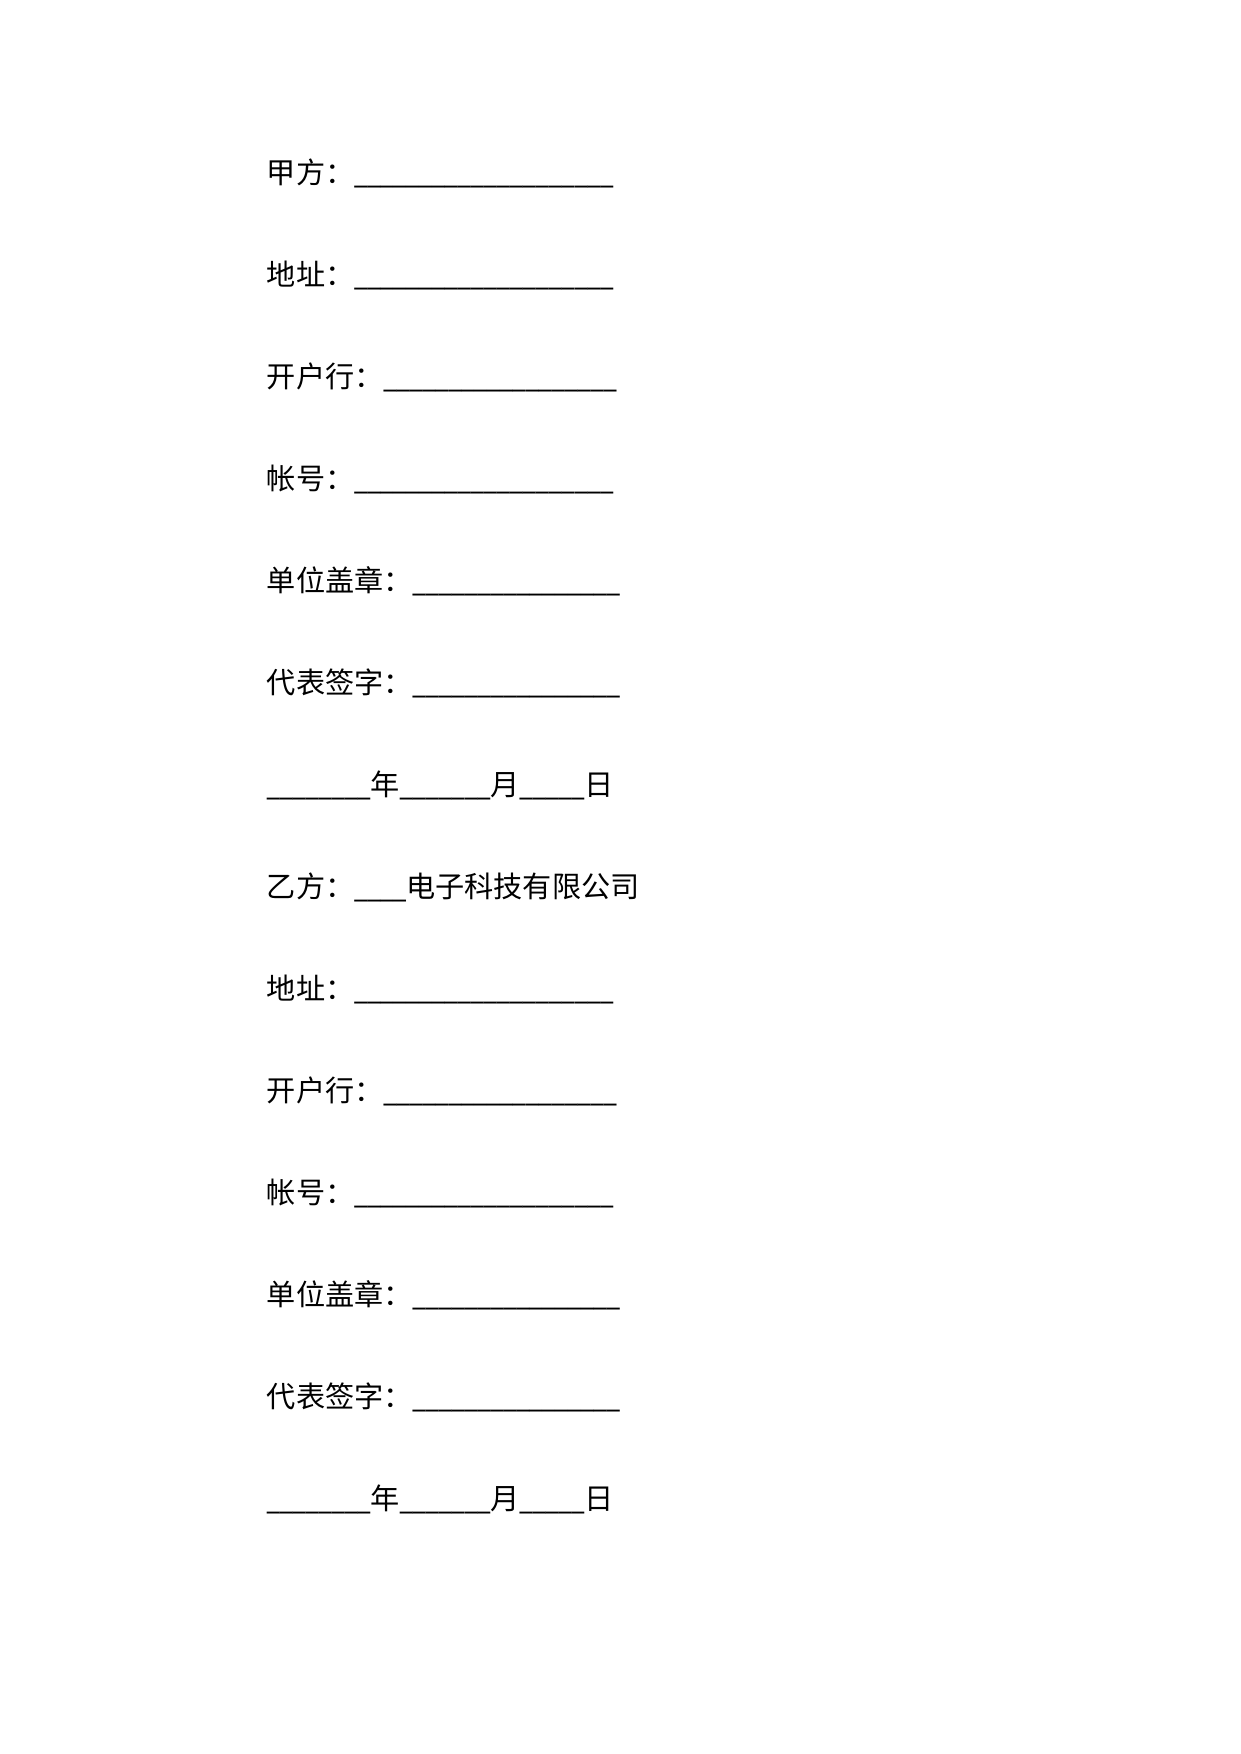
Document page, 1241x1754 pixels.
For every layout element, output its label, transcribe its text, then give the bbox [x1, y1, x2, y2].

text 乙方：____电子科技有限公司 [150, 864, 1090, 906]
text 代表签字：________________ [150, 1374, 1090, 1416]
text 开户行：__________________ [150, 1068, 1090, 1110]
text ________年_______月_____日 [150, 1476, 1090, 1518]
text 帐号：____________________ [150, 1170, 1090, 1212]
text 地址：____________________ [150, 252, 1090, 294]
text 代表签字：________________ [150, 660, 1090, 702]
text 单位盖章：________________ [150, 1272, 1090, 1314]
text 甲方：____________________ [150, 150, 1090, 192]
text 单位盖章：________________ [150, 558, 1090, 600]
text 地址：____________________ [150, 966, 1090, 1008]
text 开户行：__________________ [150, 354, 1090, 396]
text 帐号：____________________ [150, 456, 1090, 498]
text ________年_______月_____日 [150, 762, 1090, 804]
